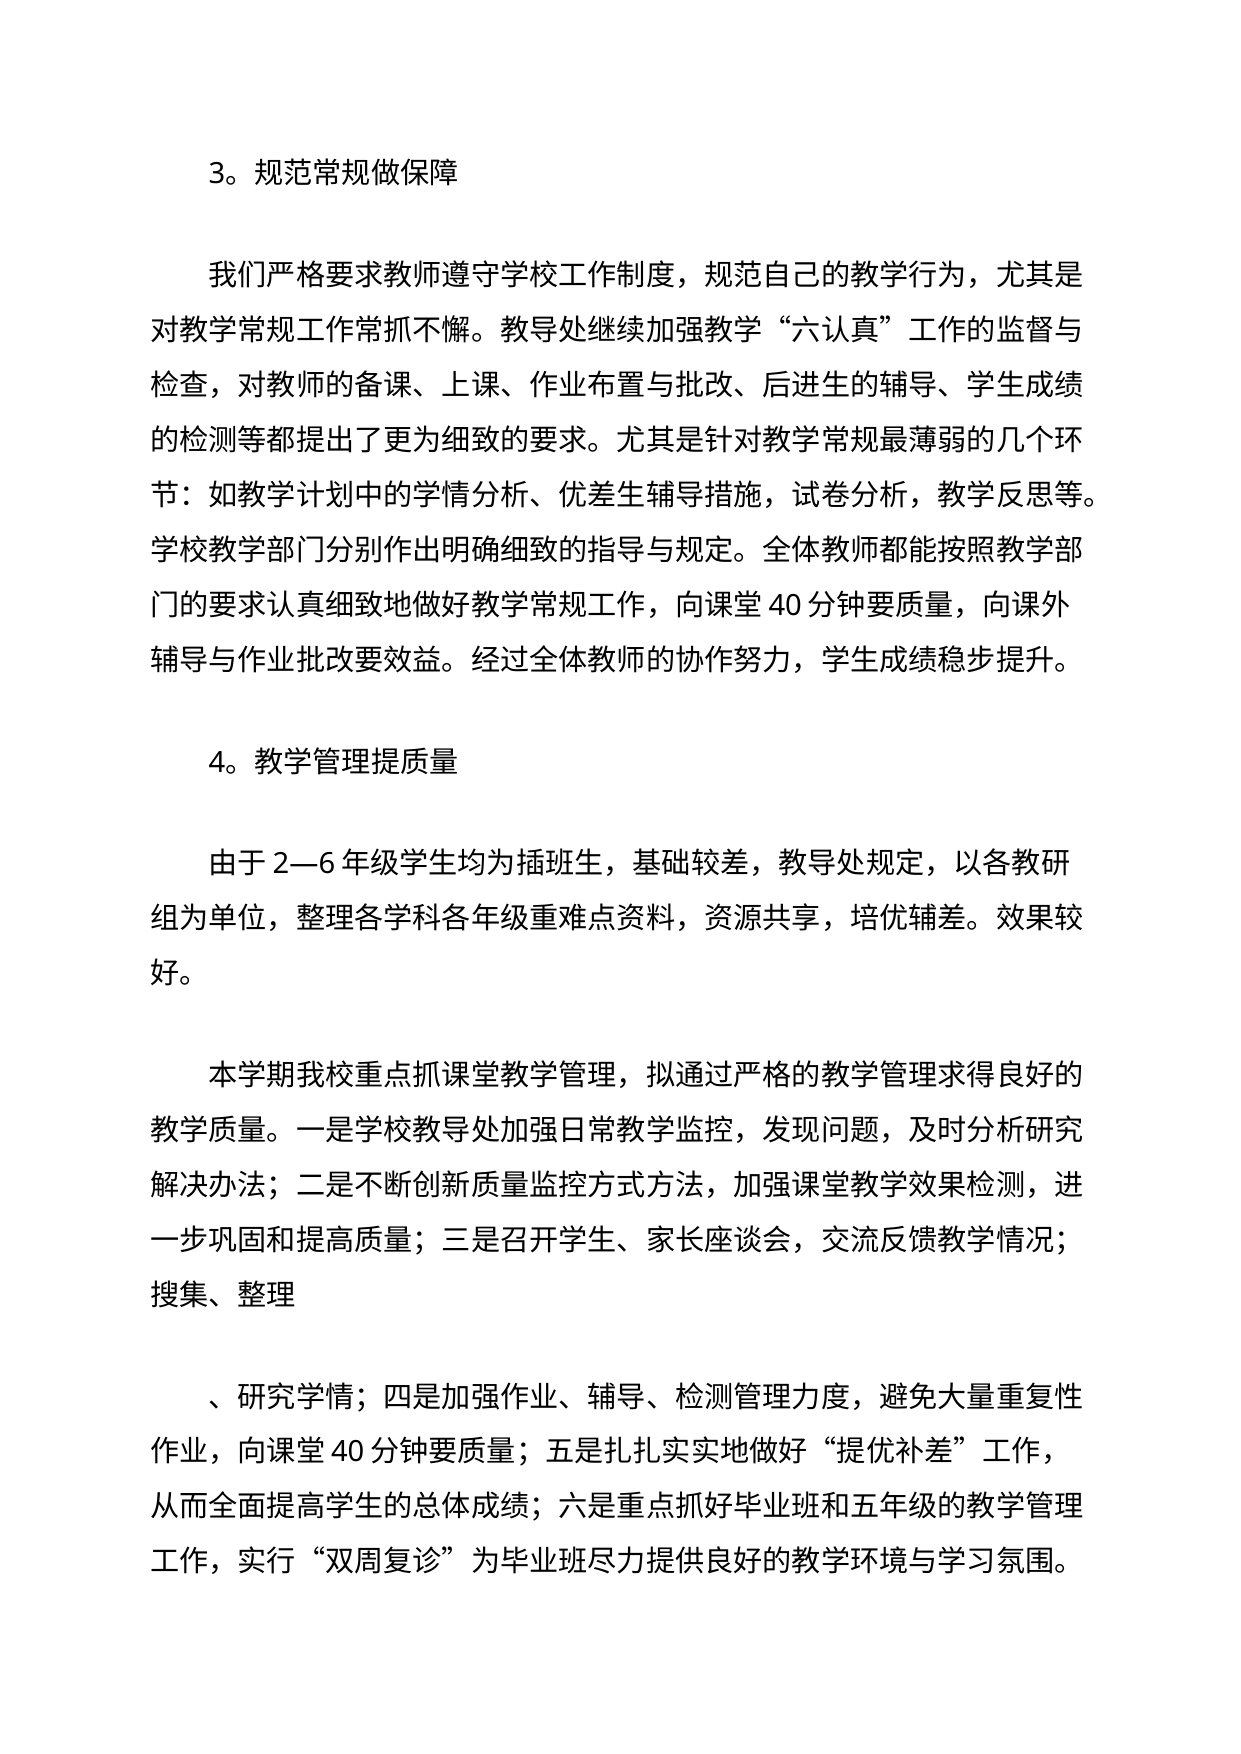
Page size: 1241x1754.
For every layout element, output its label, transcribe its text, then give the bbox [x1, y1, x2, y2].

text 我们严格要求教师遵守学校工作制度，规范自己的教学行为，尤其是对教学常规工作常抓不懈。教导处继续加强教学“六认真”工作的监督与检查，对教师的备课、上课、作业布置与批改、后进生的辅导、学生成绩的检测等都提出了更为细致的要求。尤其是针对教学常规最薄弱的几个环节：如教学计划中的学情分析、优差生辅导措施，试卷分析，教学反思等。学校教学部门分别作出明确细致的指导与规定。全体教师都能按照教学部门的要求认真细致地做好教学常规工作，向课堂40分钟要质量，向课外辅导与作业批改要效益。经过全体教师的协作努力，学生成绩稳步提升。 [150, 252, 1090, 679]
text 4。教学管理提质量 [150, 738, 1090, 781]
text 本学期我校重点抓课堂教学管理，拟通过严格的教学管理求得良好的教学质量。一是学校教导处加强日常教学监控，发现问题，及时分析研究解决办法；二是不断创新质量监控方式方法，加强课堂教学效果检测，进一步巩固和提高质量；三是召开学生、家长座谈会，交流反馈教学情况；搜集、整理 [150, 1052, 1090, 1314]
text 由于2—6年级学生均为插班生，基础较差，教导处规定，以各教研组为单位，整理各学科各年级重难点资料，资源共享，培优辅差。效果较好。 [150, 840, 1090, 992]
text 、研究学情；四是加强作业、辅导、检测管理力度，避免大量重复性作业，向课堂40分钟要质量；五是扎扎实实地做好“提优补差”工作，从而全面提高学生的总体成绩；六是重点抓好毕业班和五年级的教学管理工作，实行“双周复诊”为毕业班尽力提供良好的教学环境与学习氛围。 [150, 1373, 1090, 1580]
text 3。规范常规做保障 [150, 150, 1090, 192]
